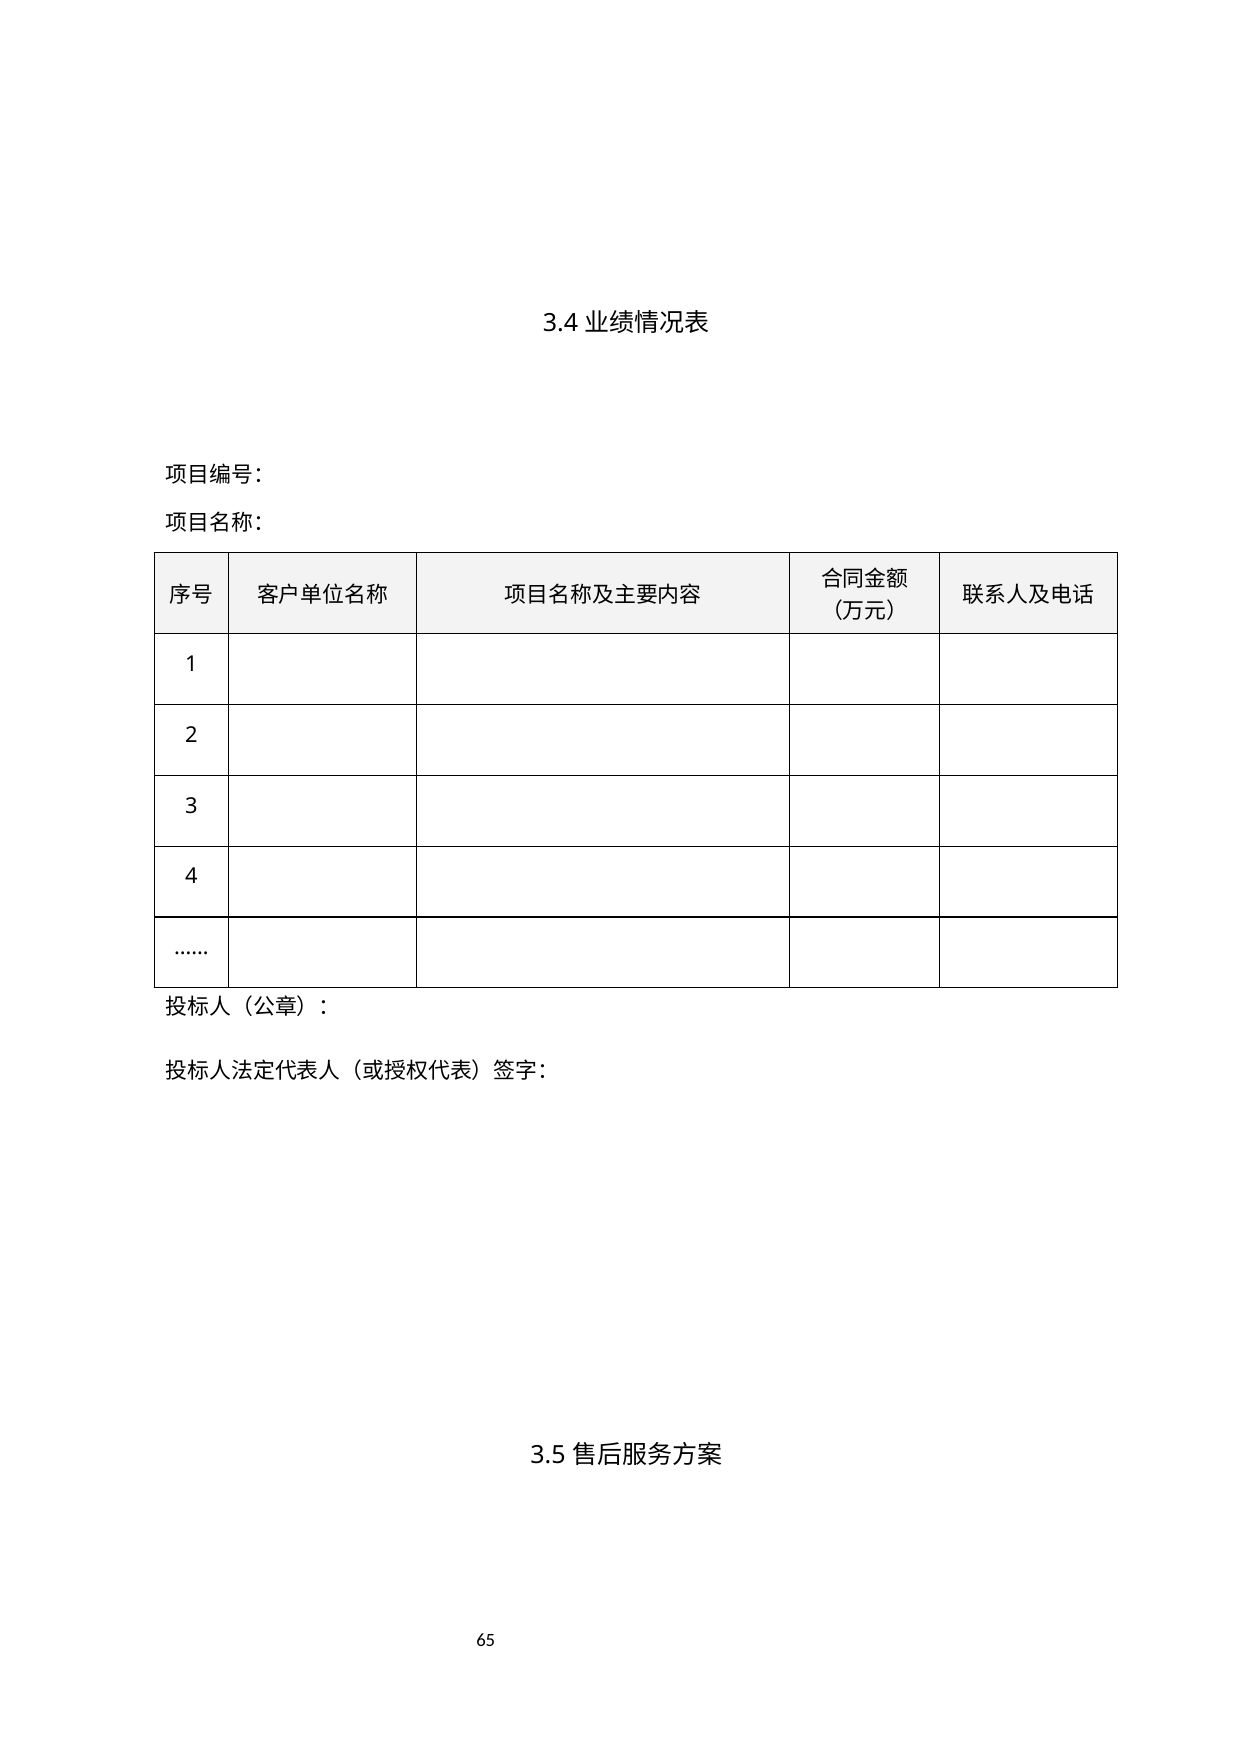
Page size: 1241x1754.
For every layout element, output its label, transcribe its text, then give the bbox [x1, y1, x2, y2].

table_cell [940, 776, 1117, 846]
text 投标人（公章）： [165, 988, 1087, 1021]
table_cell 3 [155, 776, 228, 846]
table_cell [790, 634, 939, 704]
table_header 联系人及电话 [940, 553, 1117, 633]
text 项目名称： [165, 504, 1087, 536]
text 投标人法定代表人（或授权代表）签字： [165, 1052, 1087, 1085]
table_cell [417, 776, 789, 846]
table_cell [229, 705, 416, 775]
text 项目编号： [165, 456, 1087, 489]
table_cell [229, 847, 416, 916]
table_cell [790, 776, 939, 846]
table_cell [417, 634, 789, 704]
table_cell [790, 705, 939, 775]
table_header 序号 [155, 553, 228, 633]
table_cell 2 [155, 705, 228, 775]
table_cell [229, 634, 416, 704]
table_cell [940, 705, 1117, 775]
table_header 合同金额 （万元） [790, 553, 939, 633]
table_cell [417, 705, 789, 775]
table_cell 1 [155, 634, 228, 704]
table_cell [940, 918, 1117, 987]
table_header 客户单位名称 [229, 553, 416, 633]
table_cell [790, 918, 939, 987]
table_cell 4 [155, 847, 228, 916]
table_cell [417, 847, 789, 916]
table_cell [229, 918, 416, 987]
text 3.4 业绩情况表 [165, 288, 1087, 353]
table_cell [790, 847, 939, 916]
table_cell …… [155, 918, 228, 987]
table_cell [229, 776, 416, 846]
table_cell [417, 918, 789, 987]
table_cell [940, 847, 1117, 916]
table_cell [940, 634, 1117, 704]
table_header 项目名称及主要内容 [417, 553, 789, 633]
text 3.5 售后服务方案 [165, 1420, 1087, 1485]
